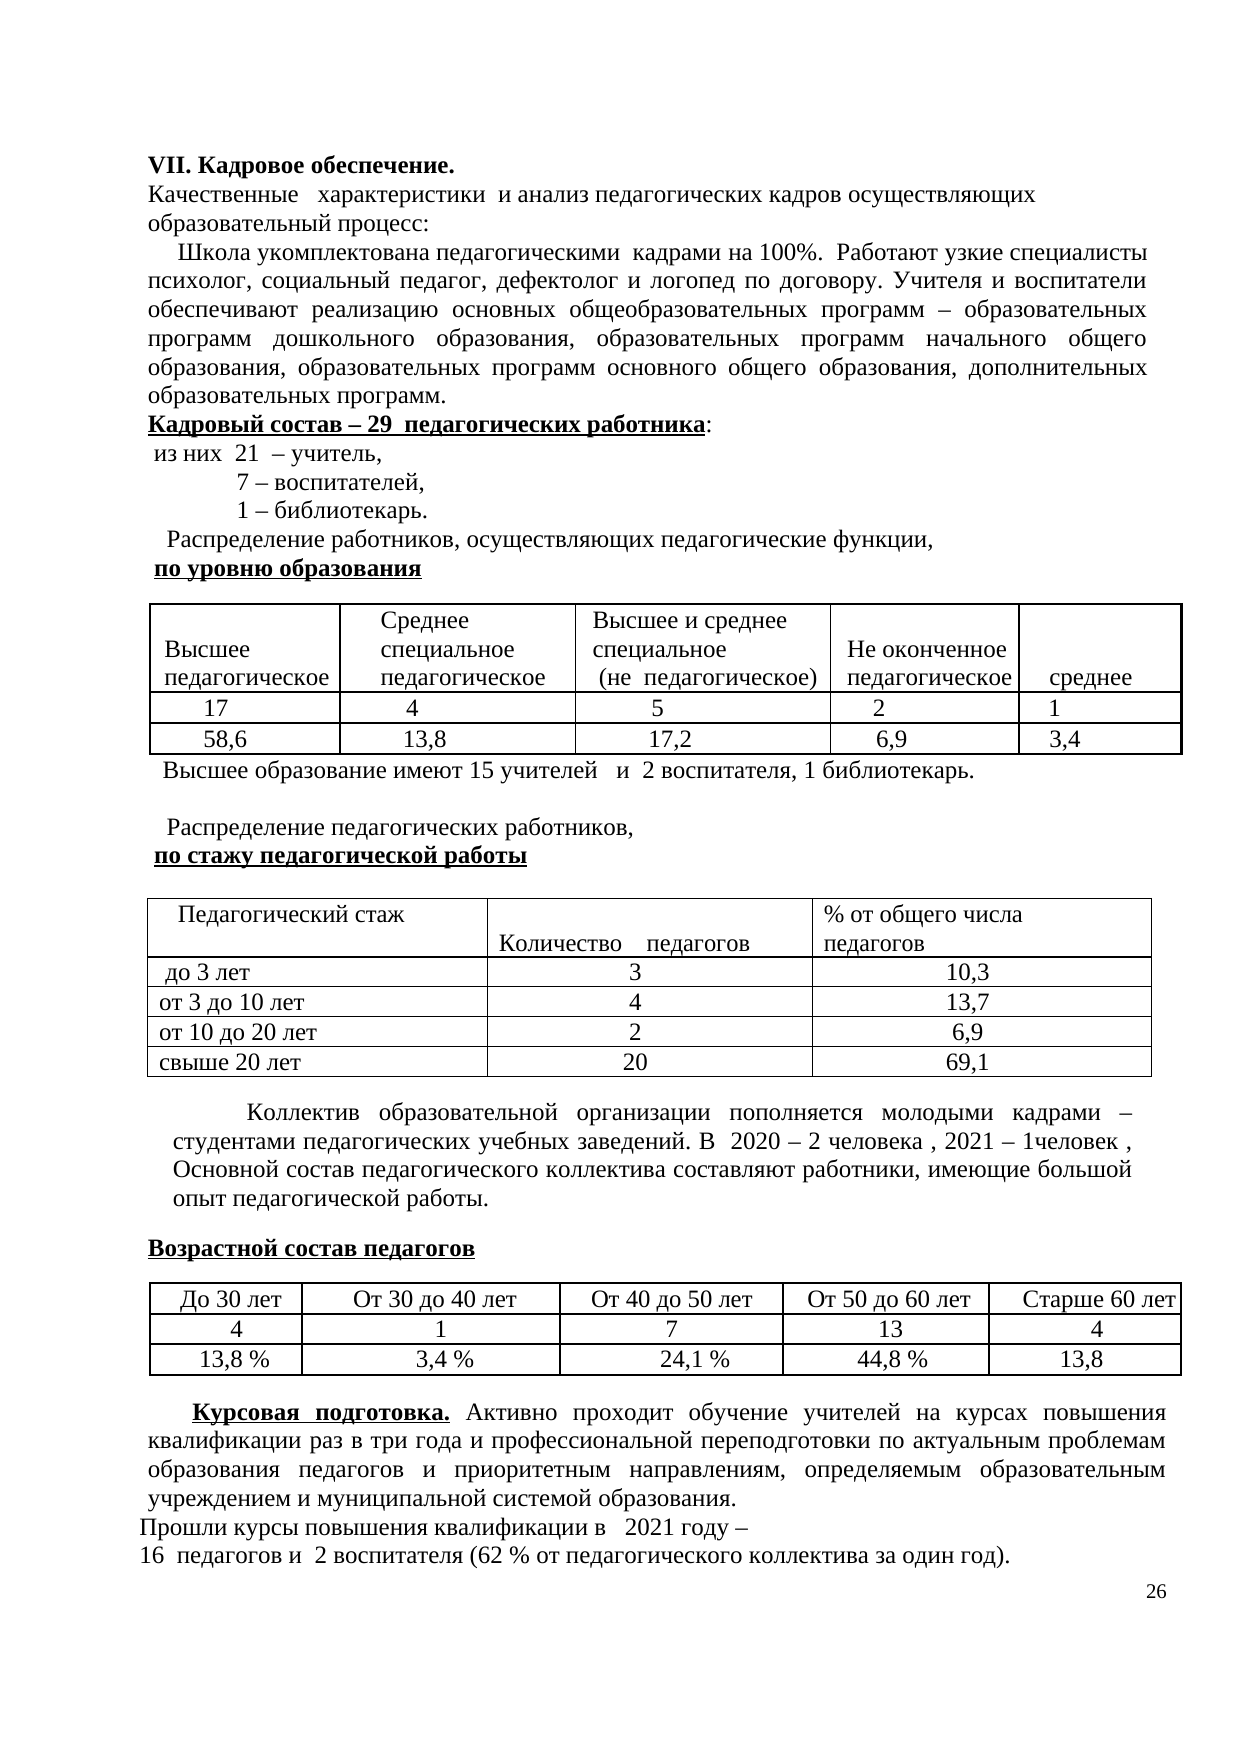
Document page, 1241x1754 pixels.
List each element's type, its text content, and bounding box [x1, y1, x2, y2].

table_cell 13,8 [990, 1345, 1180, 1373]
table_header среднее [1020, 605, 1180, 691]
table_header От 30 до 40 лет [303, 1284, 559, 1313]
text 7 – воспитателей, [148, 467, 1167, 496]
table_cell 4 [990, 1315, 1180, 1343]
table_cell 1 [303, 1315, 559, 1343]
table_cell 2 [831, 693, 1018, 722]
table_cell от 3 до 10 лет [148, 987, 487, 1016]
table_header От 40 до 50 лет [561, 1284, 782, 1313]
text VII. Кадровое обеспечение. [148, 151, 1167, 179]
table_cell 3,4 % [303, 1345, 559, 1373]
table_cell 13 [784, 1315, 988, 1343]
text Распределение работников, осуществляющих педагогические функции, [148, 524, 1137, 553]
table_cell свыше 20 лет [148, 1047, 487, 1076]
table_cell 17,2 [576, 724, 830, 753]
table_cell 13,8 % [151, 1345, 301, 1373]
table_cell 17 [151, 693, 339, 722]
text Качественные характеристики и анализ педагогических кадров осуществляющих образовательный процесс: [148, 179, 1167, 237]
table_header Не оконченное педагогическое [831, 605, 1018, 691]
text Распределение педагогических работников, [148, 812, 1137, 840]
table_header Педагогический стаж [148, 899, 487, 956]
table_cell 7 [561, 1315, 782, 1343]
table_cell 2 [488, 1017, 812, 1046]
text 1 – библиотекарь. [148, 496, 1167, 524]
table_cell 6,9 [831, 724, 1018, 753]
table_cell 13,8 [341, 724, 575, 753]
table_cell 44,8 % [784, 1345, 988, 1373]
table_cell 3 [488, 958, 812, 986]
table_header % от общего числа педагогов [813, 899, 1151, 956]
table_cell 1 [1020, 693, 1180, 722]
table_header До 30 лет [151, 1284, 301, 1313]
text Коллектив образовательной организации пополняется молодыми кадрами – студентами педагогических учебных заведений. В 2020 – 2 человека , 2021 – 1человек , Основной состав педагогического коллектива составляют работники, имеющие большой опыт педагогической работы. [173, 1098, 1133, 1212]
table_header Старше 60 лет [990, 1284, 1180, 1313]
table_cell 5 [576, 693, 830, 722]
table_cell от 10 до 20 лет [148, 1017, 487, 1046]
table_cell 24,1 % [561, 1345, 782, 1373]
table_cell 4 [341, 693, 575, 722]
table_cell 69,1 [813, 1047, 1151, 1076]
table_cell до 3 лет [148, 958, 487, 986]
table_cell 58,6 [151, 724, 339, 753]
table_cell 3,4 [1020, 724, 1180, 753]
table_header Среднее специальное педагогическое [341, 605, 575, 691]
table_cell 6,9 [813, 1017, 1151, 1046]
table_header Количество педагогов [488, 899, 812, 956]
table_cell 4 [151, 1315, 301, 1343]
text Школа укомплектована педагогическими кадрами на 100%. Работают узкие специалисты психолог, социальный педагог, дефектолог и логопед по договору. Учителя и воспитатели обеспечивают реализацию основных общеобразовательных программ – образовательных программ дошкольного образования, образовательных программ начального общего образования, образовательных программ основного общего образования, дополнительных образовательных программ. [148, 237, 1148, 409]
text по стажу педагогической работы [148, 840, 1137, 869]
text Кадровый состав – 29 педагогических работника: [148, 409, 1167, 438]
table_cell 10,3 [813, 958, 1151, 986]
text Курсовая подготовка. Активно проходит обучение учителей на курсах повышения квалификации раз в три года и профессиональной переподготовки по актуальным проблемам образования педагогов и приоритетным направлениям, определяемым образовательным учреждением и муниципальной системой образования. [148, 1397, 1167, 1512]
text Прошли курсы повышения квалификации в 2021 году – [133, 1512, 1167, 1540]
table_cell 20 [488, 1047, 812, 1076]
text по уровню образования [148, 553, 1137, 582]
table_header От 50 до 60 лет [784, 1284, 988, 1313]
table_header Высшее и среднее специальное (не педагогическое) [576, 605, 830, 691]
table_header Высшее педагогическое [151, 605, 339, 691]
table_cell 13,7 [813, 987, 1151, 1016]
table_cell 4 [488, 987, 812, 1016]
text Высшее образование имеют 15 учителей и 2 воспитателя, 1 библиотекарь. [148, 755, 1167, 784]
text Возрастной состав педагогов [148, 1233, 1167, 1261]
text из них 21 – учитель, [148, 438, 1167, 467]
text 16 педагогов и 2 воспитателя (62 % от педагогического коллектива за один год). [133, 1540, 1167, 1569]
